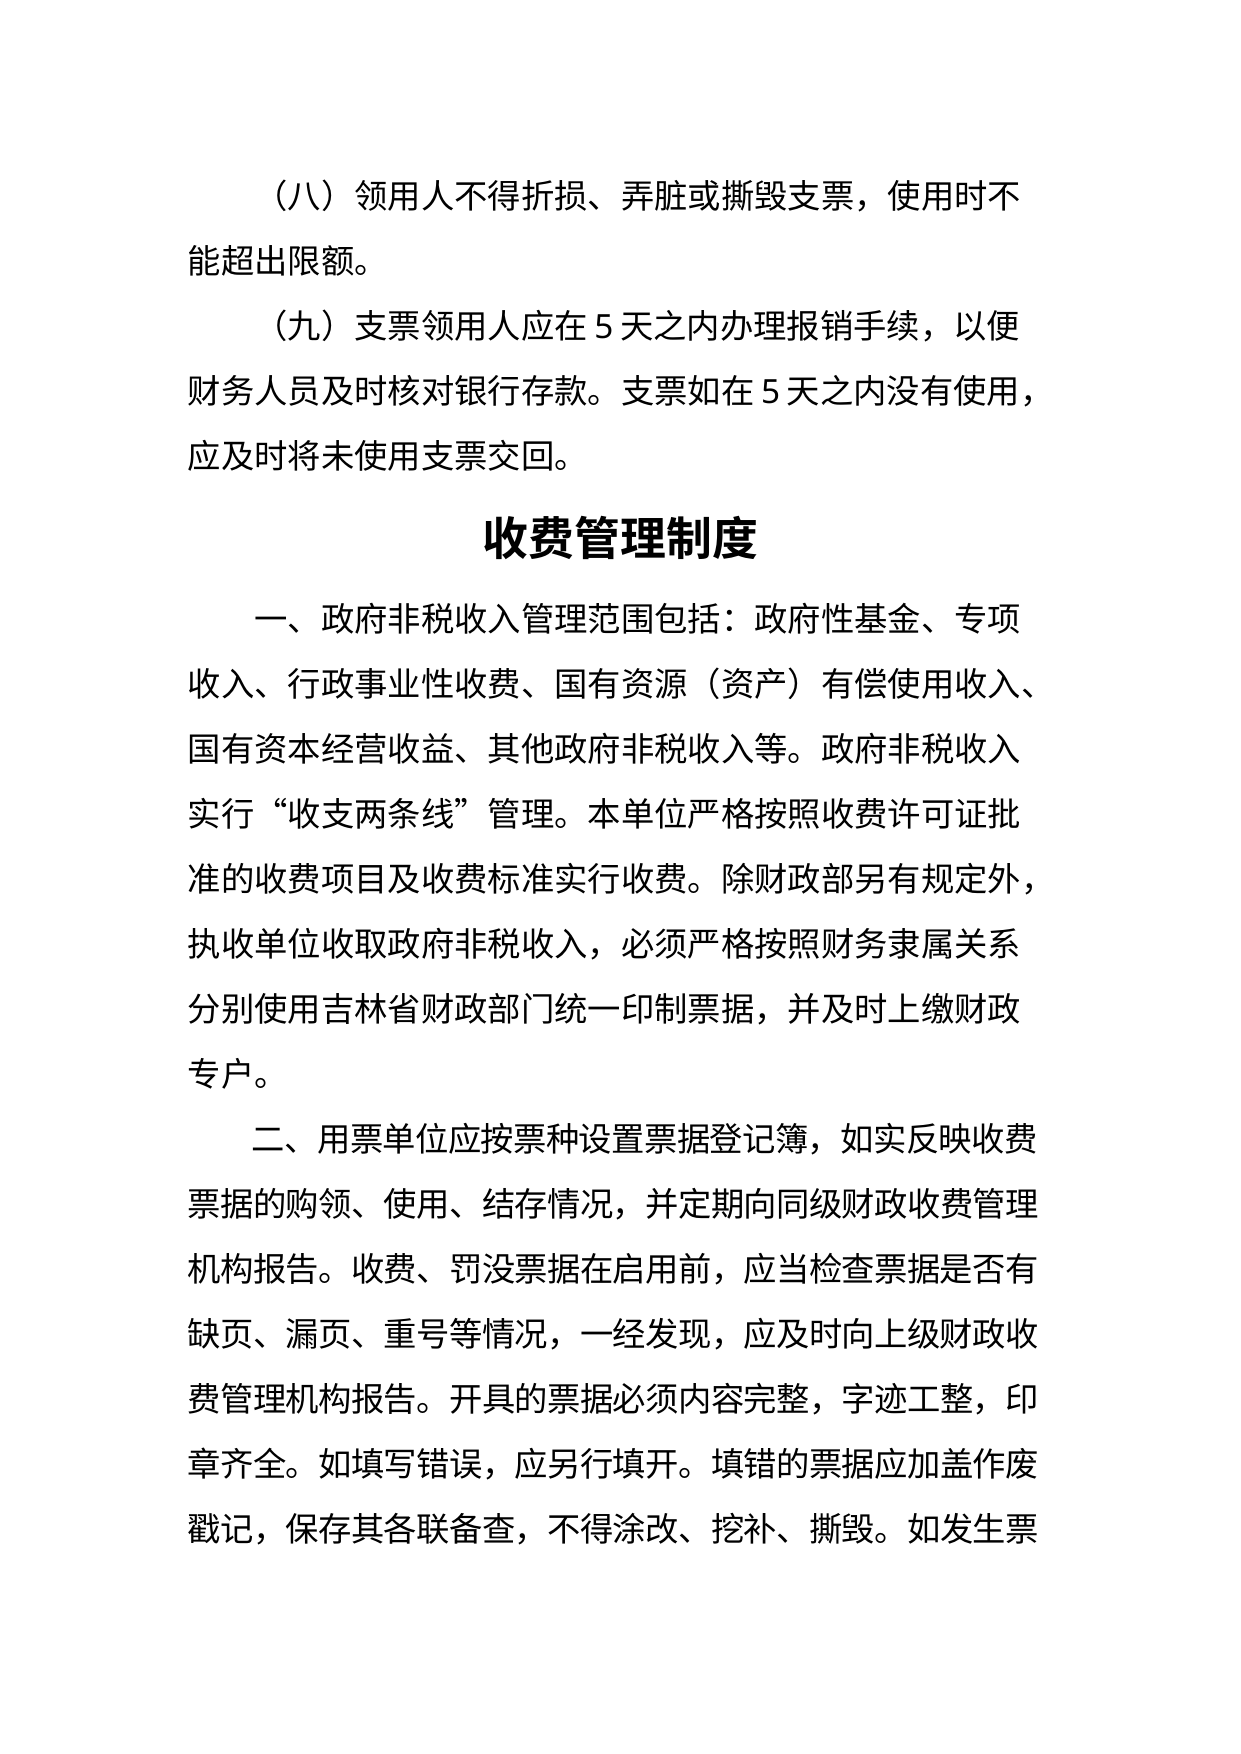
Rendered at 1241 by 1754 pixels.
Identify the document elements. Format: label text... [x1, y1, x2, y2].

text 一、政府非税收入管理范围包括：政府性基金、专项收入、行政事业性收费、国有资源（资产）有偿使用收入、国有资本经营收益、其他政府非税收入等。政府非税收入实行“收支两条线”管理。本单位严格按照收费许可证批准的收费项目及收费标准实行收费。除财政部另有规定外，执收单位收取政府非税收入，必须严格按照财务隶属关系分别使用吉林省财政部门统一印制票据，并及时上缴财政专户。 [187, 584, 1053, 1104]
text 收费管理制度 [187, 487, 1053, 584]
text （八）领用人不得折损、弄脏或撕毁支票，使用时不能超出限额。 [187, 162, 1053, 292]
text （九）支票领用人应在5天之内办理报销手续，以便财务人员及时核对银行存款。支票如在5天之内没有使用，应及时将未使用支票交回。 [187, 292, 1053, 487]
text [187, 1104, 1053, 1559]
